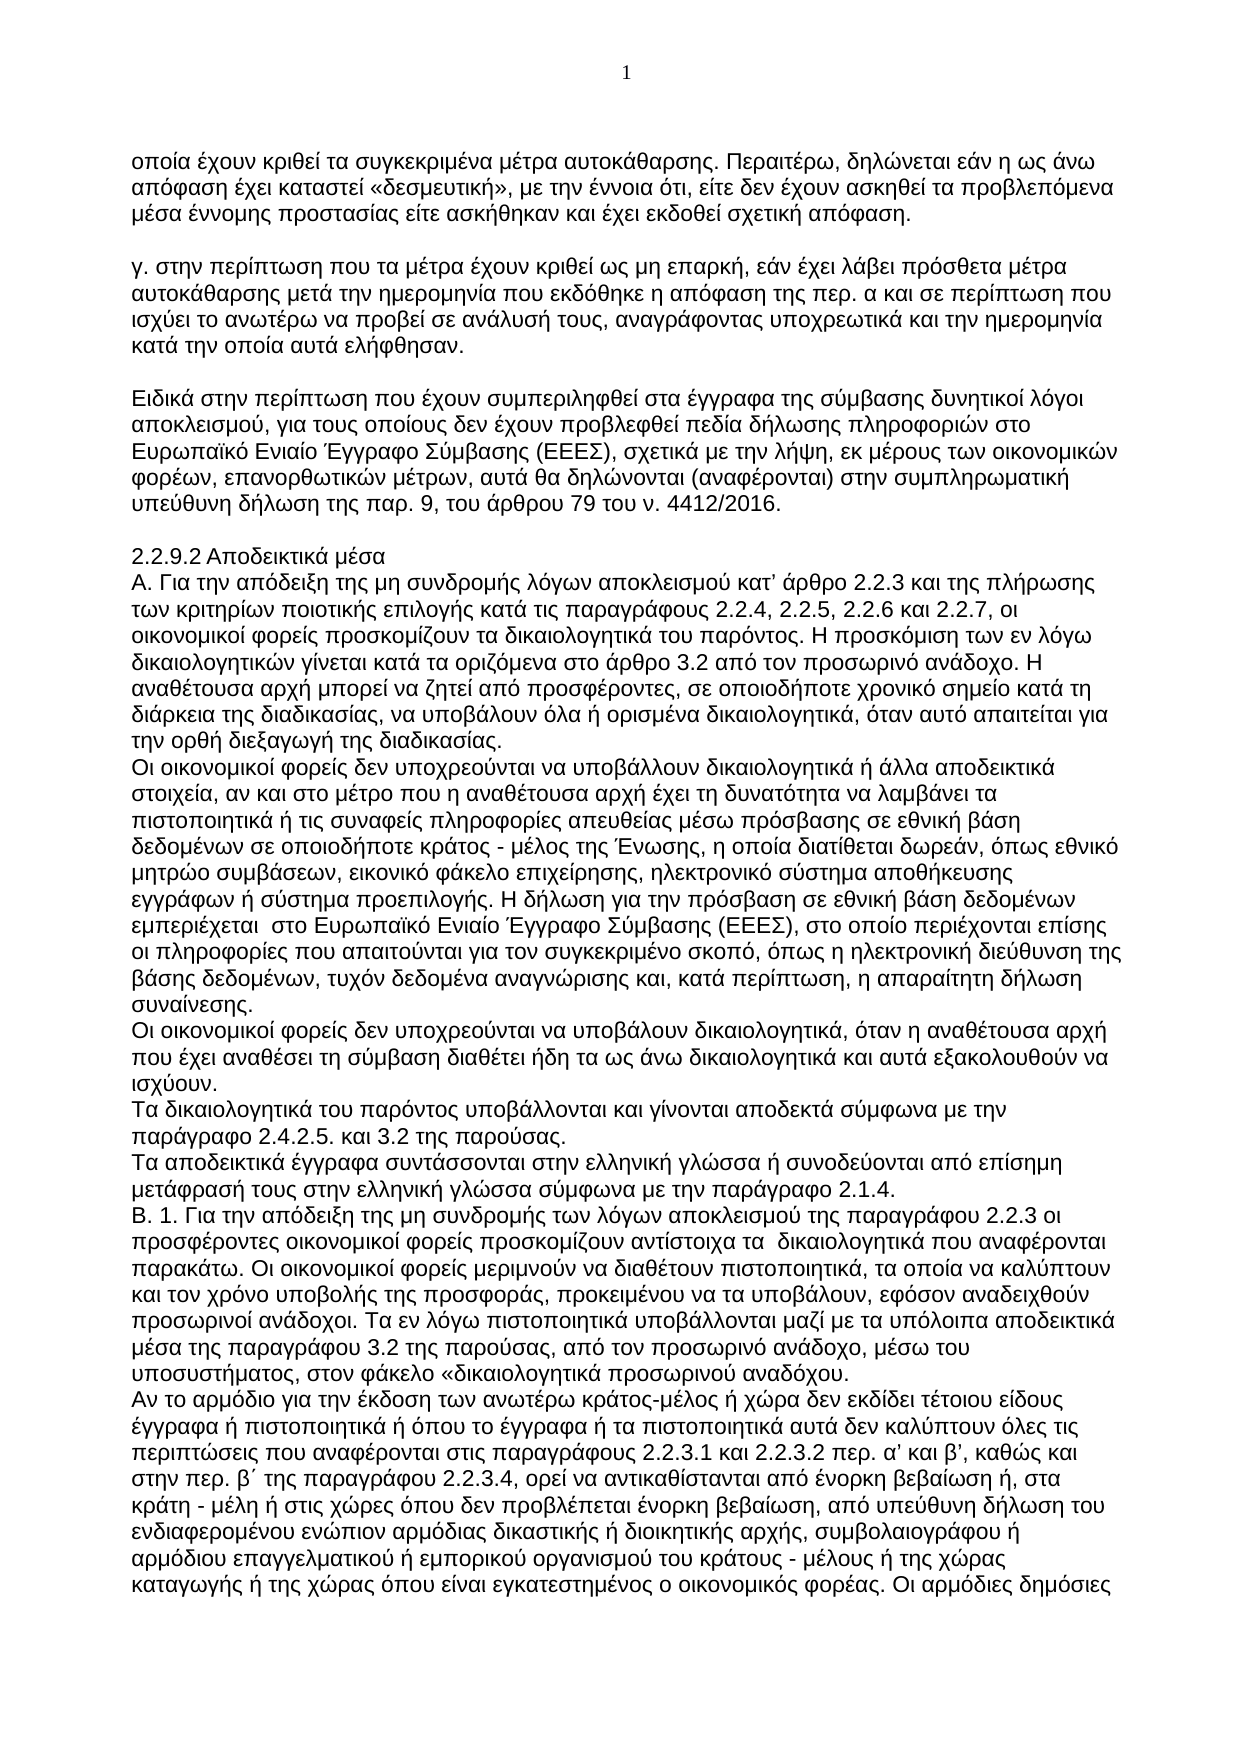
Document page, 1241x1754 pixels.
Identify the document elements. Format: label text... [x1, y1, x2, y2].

text οποία έχουν κριθεί τα συγκεκριμένα μέτρα αυτοκάθαρσης. Περαιτέρω, δηλώνεται εάν η ως άνω απόφαση έχει καταστεί «δεσμευτική», με την έννοια ότι, είτε δεν έχουν ασκηθεί τα προβλεπόμενα μέσα έννομης προστασίας είτε ασκήθηκαν και έχει εκδοθεί σχετική απόφαση. [131, 148, 1122, 227]
text Ειδικά στην περίπτωση που έχουν συμπεριληφθεί στα έγγραφα της σύμβασης δυνητικοί λόγοι αποκλεισμού, για τους οποίους δεν έχουν προβλεφθεί πεδία δήλωσης πληροφοριών στο Ευρωπαϊκό Ενιαίο Έγγραφο Σύμβασης (ΕΕΕΣ), σχετικά με την λήψη, εκ μέρους των οικονομικών φορέων, επανορθωτικών μέτρων, αυτά θα δηλώνονται (αναφέρονται) στην συμπληρωματική υπεύθυνη δήλωση της παρ. 9, του άρθρου 79 του ν. 4412/2016. [131, 385, 1122, 517]
text 2.2.9.2 Αποδεικτικά μέσα [131, 543, 1122, 569]
text Οι οικονομικοί φορείς δεν υποχρεούνται να υποβάλλουν δικαιολογητικά ή άλλα αποδεικτικά στοιχεία, αν και στο μέτρο που η αναθέτουσα αρχή έχει τη δυνατότητα να λαμβάνει τα πιστοποιητικά ή τις συναφείς πληροφορίες απευθείας μέσω πρόσβασης σε εθνική βάση δεδομένων σε οποιοδήποτε κράτος - μέλος της Ένωσης, η οποία διατίθεται δωρεάν, όπως εθνικό μητρώο συμβάσεων, εικονικό φάκελο επιχείρησης, ηλεκτρονικό σύστημα αποθήκευσης εγγράφων ή σύστημα προεπιλογής. Η δήλωση για την πρόσβαση σε εθνική βάση δεδομένων εμπεριέχεται στο Ευρωπαϊκό Ενιαίο Έγγραφο Σύμβασης (ΕΕΕΣ), στο οποίο περιέχονται επίσης οι πληροφορίες που απαιτούνται για τον συγκεκριμένο σκοπό, όπως η ηλεκτρονική διεύθυνση της βάσης δεδομένων, τυχόν δεδομένα αναγνώρισης και, κατά περίπτωση, η απαραίτητη δήλωση συναίνεσης. [131, 754, 1122, 1017]
text Τα αποδεικτικά έγγραφα συντάσσονται στην ελληνική γλώσσα ή συνοδεύονται από επίσημη μετάφρασή τους στην ελληνική γλώσσα σύμφωνα με την παράγραφο 2.1.4. [131, 1149, 1122, 1202]
text γ. στην περίπτωση που τα μέτρα έχουν κριθεί ως μη επαρκή, εάν έχει λάβει πρόσθετα μέτρα αυτοκάθαρσης μετά την ημερομηνία που εκδόθηκε η απόφαση της περ. α και σε περίπτωση που ισχύει το ανωτέρω να προβεί σε ανάλυσή τους, αναγράφοντας υποχρεωτικά και την ημερομηνία κατά την οποία αυτά ελήφθησαν. [131, 253, 1122, 358]
text Α. Για την απόδειξη της μη συνδρομής λόγων αποκλεισμού κατ’ άρθρο 2.2.3 και της πλήρωσης των κριτηρίων ποιοτικής επιλογής κατά τις παραγράφους 2.2.4, 2.2.5, 2.2.6 και 2.2.7, οι οικονομικοί φορείς προσκομίζουν τα δικαιολογητικά του παρόντος. Η προσκόμιση των εν λόγω δικαιολογητικών γίνεται κατά τα οριζόμενα στο άρθρο 3.2 από τον προσωρινό ανάδοχο. Η αναθέτουσα αρχή μπορεί να ζητεί από προσφέροντες, σε οποιοδήποτε χρονικό σημείο κατά τη διάρκεια της διαδικασίας, να υποβάλουν όλα ή ορισμένα δικαιολογητικά, όταν αυτό απαιτείται για την ορθή διεξαγωγή της διαδικασίας. [131, 569, 1122, 754]
text Οι οικονομικοί φορείς δεν υποχρεούνται να υποβάλουν δικαιολογητικά, όταν η αναθέτουσα αρχή που έχει αναθέσει τη σύμβαση διαθέτει ήδη τα ως άνω δικαιολογητικά και αυτά εξακολουθούν να ισχύουν. [131, 1017, 1122, 1096]
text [131, 1386, 1122, 1597]
text Β. 1. Για την απόδειξη της μη συνδρομής των λόγων αποκλεισμού της παραγράφου 2.2.3 οι προσφέροντες οικονομικοί φορείς προσκομίζουν αντίστοιχα τα δικαιολογητικά που αναφέρονται παρακάτω. Οι οικονομικοί φορείς μεριμνούν να διαθέτουν πιστοποιητικά, τα οποία να καλύπτουν και τον χρόνο υποβολής της προσφοράς, προκειμένου να τα υποβάλουν, εφόσον αναδειχθούν προσωρινοί ανάδοχοι. Τα εν λόγω πιστοποιητικά υποβάλλονται μαζί με τα υπόλοιπα αποδεικτικά μέσα της παραγράφου 3.2 της παρούσας, από τον προσωρινό ανάδοχο, μέσω του υποσυστήματος, στον φάκελο «δικαιολογητικά προσωρινού αναδόχου. [131, 1202, 1122, 1386]
text Τα δικαιολογητικά του παρόντος υποβάλλονται και γίνονται αποδεκτά σύμφωνα με την παράγραφο 2.4.2.5. και 3.2 της παρούσας. [131, 1096, 1122, 1149]
